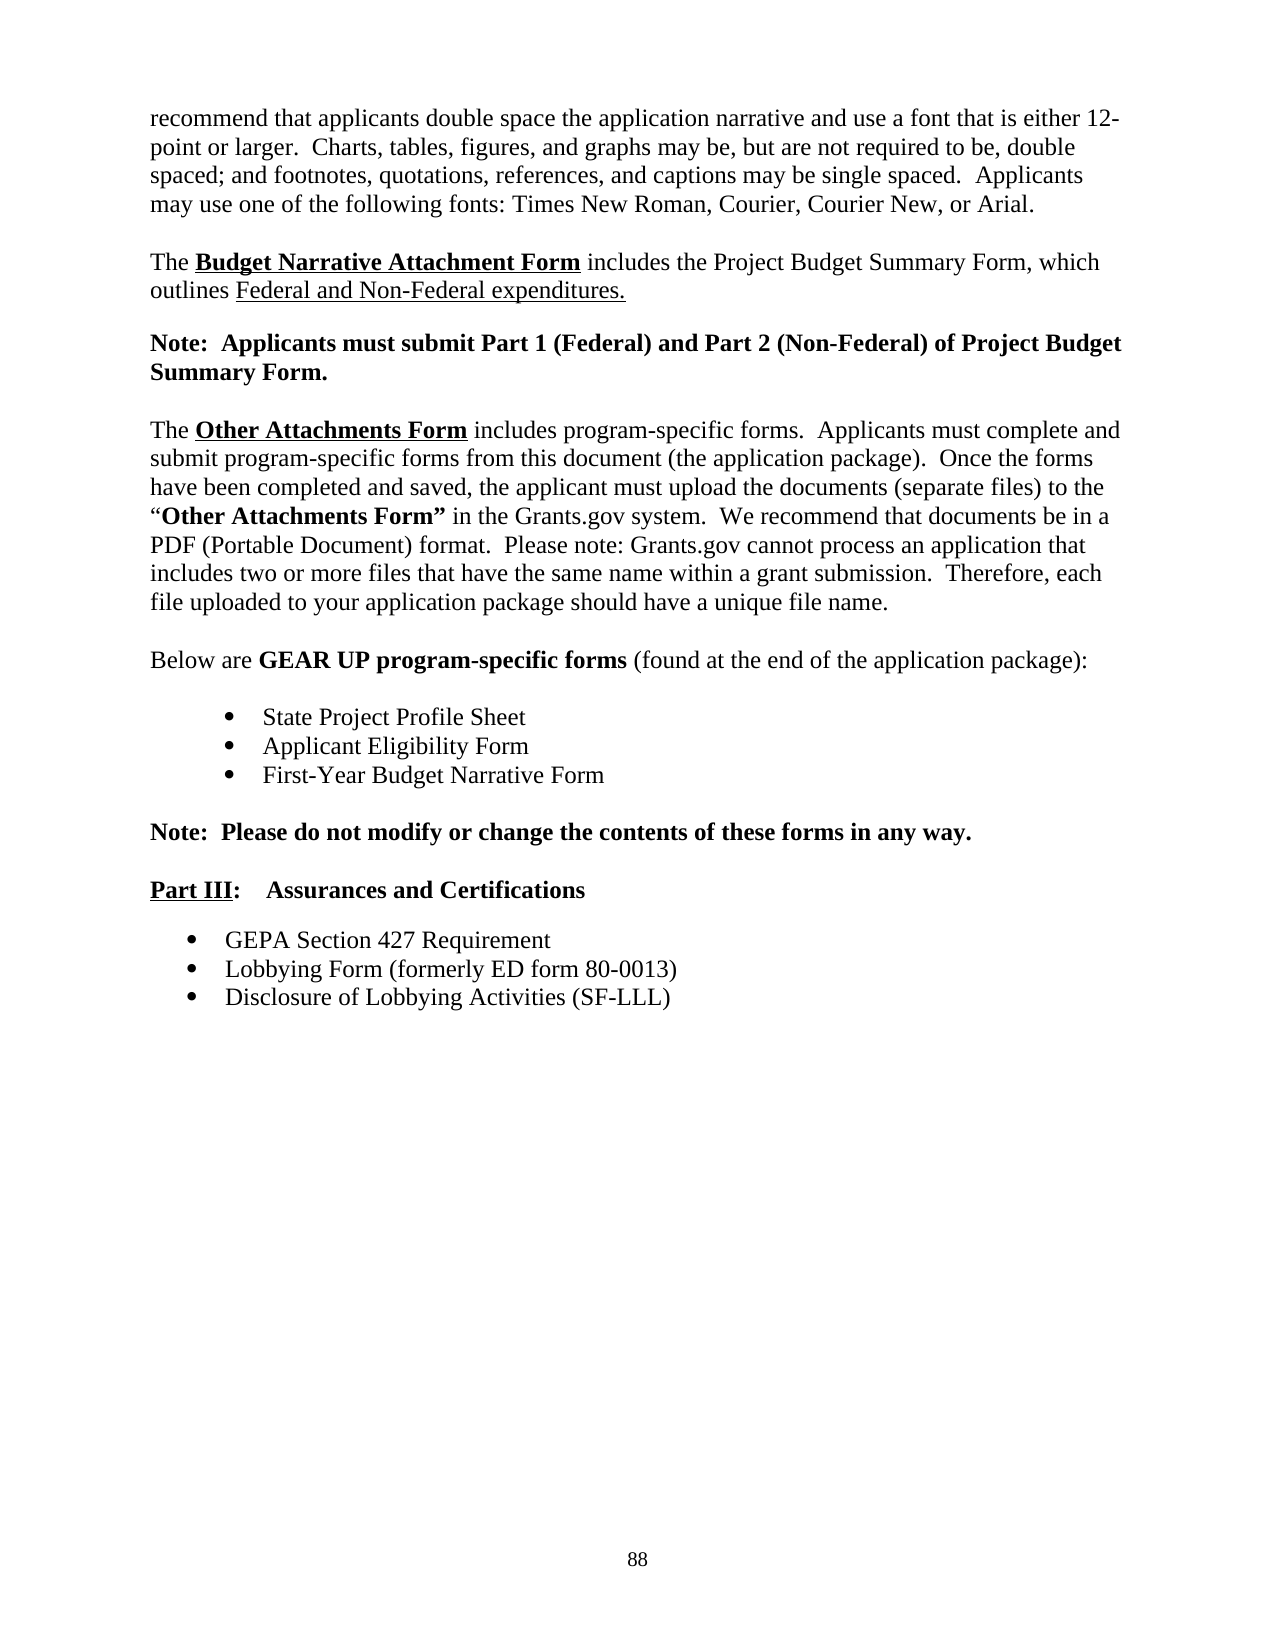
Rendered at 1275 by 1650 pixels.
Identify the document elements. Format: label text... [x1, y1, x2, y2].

list Lobbying Form (formerly ED form 80-0013) [187, 954, 1125, 982]
list Applicant Eligibility Form [225, 731, 1125, 760]
text Below are GEAR UP program-specific forms (found at the end of the application package): [150, 645, 1125, 673]
text Part III: Assurances and Certifications [150, 875, 1125, 903]
list GEPA Section 427 Requirement [187, 925, 1125, 954]
text Note: Applicants must submit Part 1 (Federal) and Part 2 (Non-Federal) of Project Budget Summary Form. [150, 328, 1125, 386]
list Note: Please do not modify or change the contents of these forms in any way. [150, 817, 1125, 846]
list Disclosure of Lobbying Activities (SF-LLL) [187, 982, 1125, 1011]
text The Budget Narrative Attachment Form includes the Project Budget Summary Form, which outlines Federal and Non-Federal expenditures. [150, 247, 1125, 304]
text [150, 103, 1125, 218]
text The Other Attachments Form includes program-specific forms. Applicants must complete and submit program-specific forms from this document (the application package). Once the forms have been completed and saved, the applicant must upload the documents (separate files) to the “Other Attachments Form” in the Grants.gov system. We recommend that documents be in a PDF (Portable Document) format. Please note: Grants.gov cannot process an application that includes two or more files that have the same name within a grant submission. Therefore, each file uploaded to your application package should have a unique file name. [150, 415, 1125, 616]
list First-Year Budget Narrative Form [225, 760, 1125, 788]
list State Project Profile Sheet [225, 702, 1125, 731]
